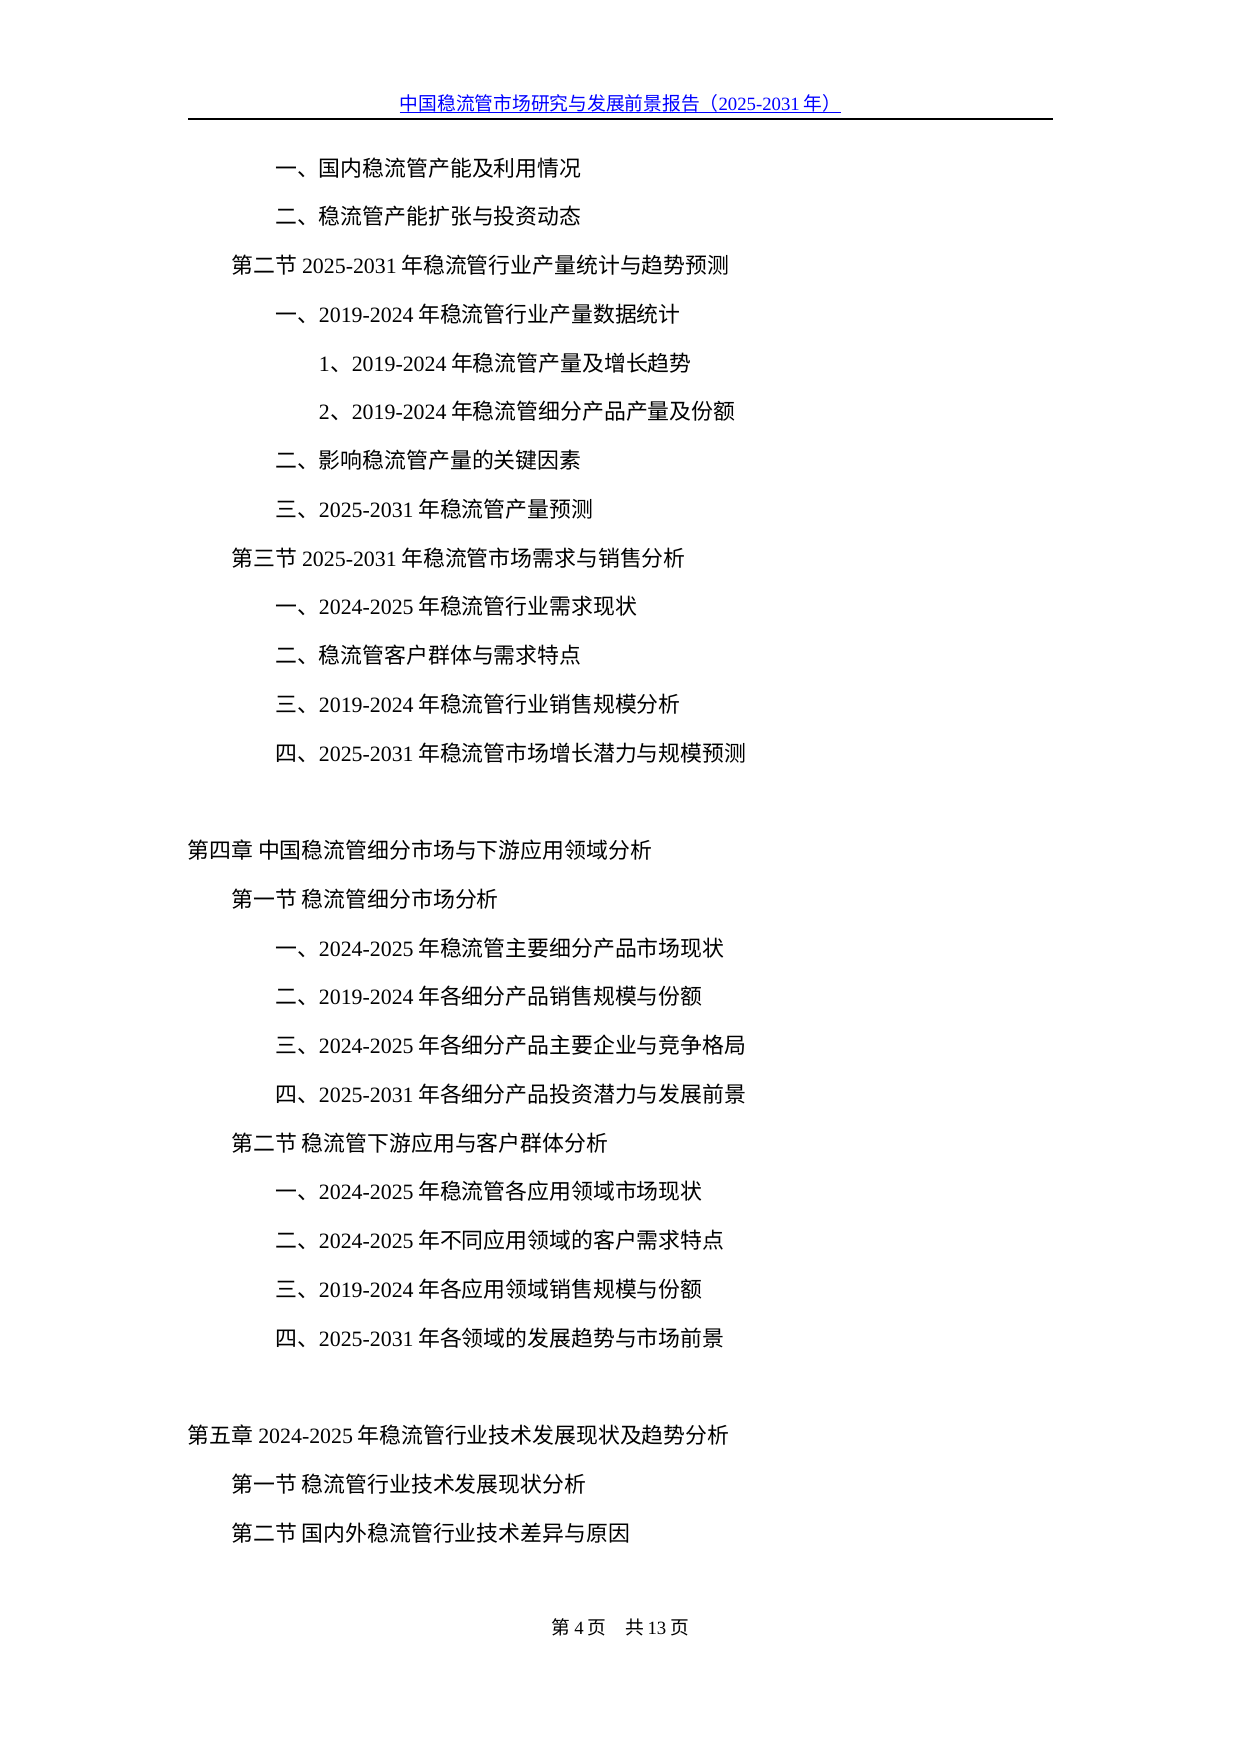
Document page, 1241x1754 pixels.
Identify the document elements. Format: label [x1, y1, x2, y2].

text [187, 150, 1053, 1548]
